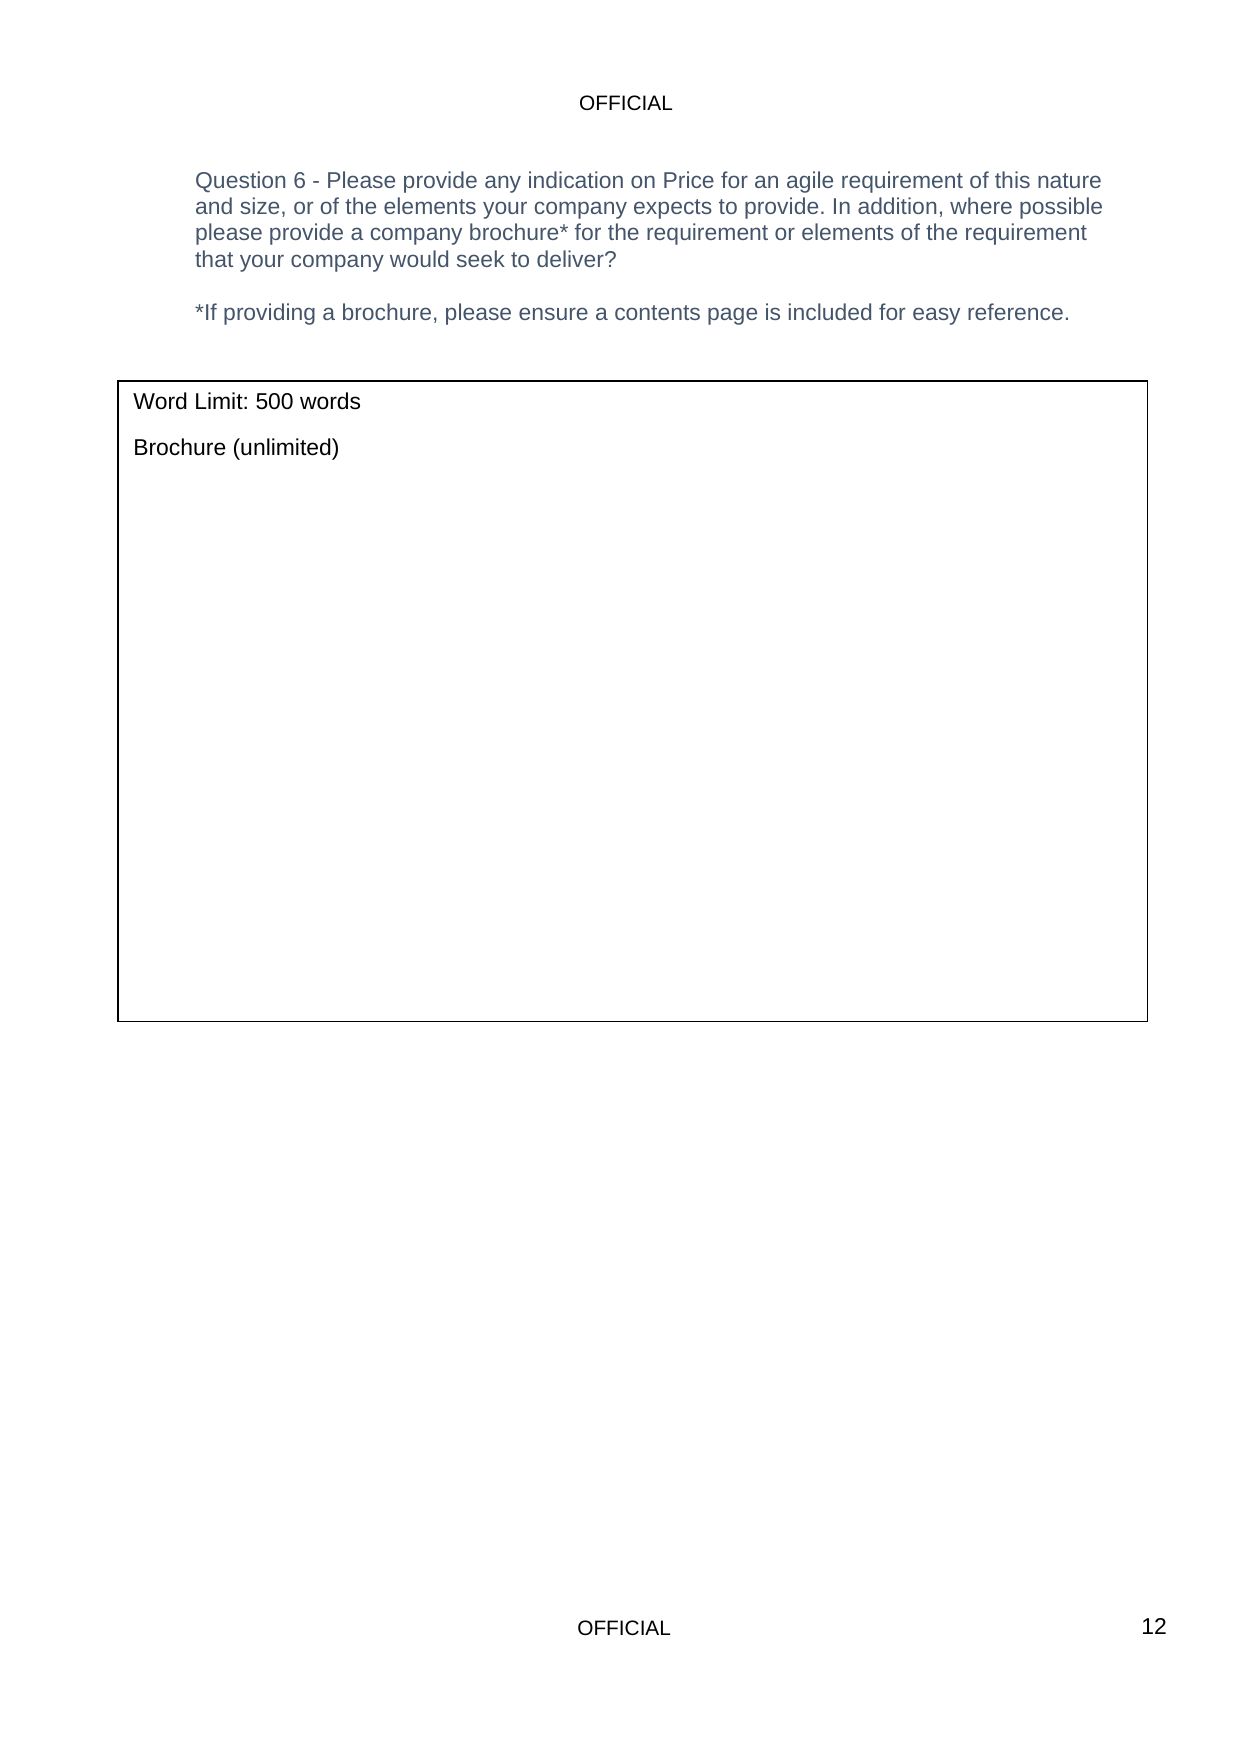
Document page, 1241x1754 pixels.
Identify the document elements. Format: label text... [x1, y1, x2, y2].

subtitle *If providing a brochure, please ensure a contents page is included for easy reference. [195, 299, 1122, 326]
subtitle Question 6 - Please provide any indication on Price for an agile requirement of this nature and size, or of the elements your company expects to provide. In addition, where possible please provide a company brochure* for the requirement or elements of the requirement that your company would seek to deliver? [195, 167, 1122, 272]
